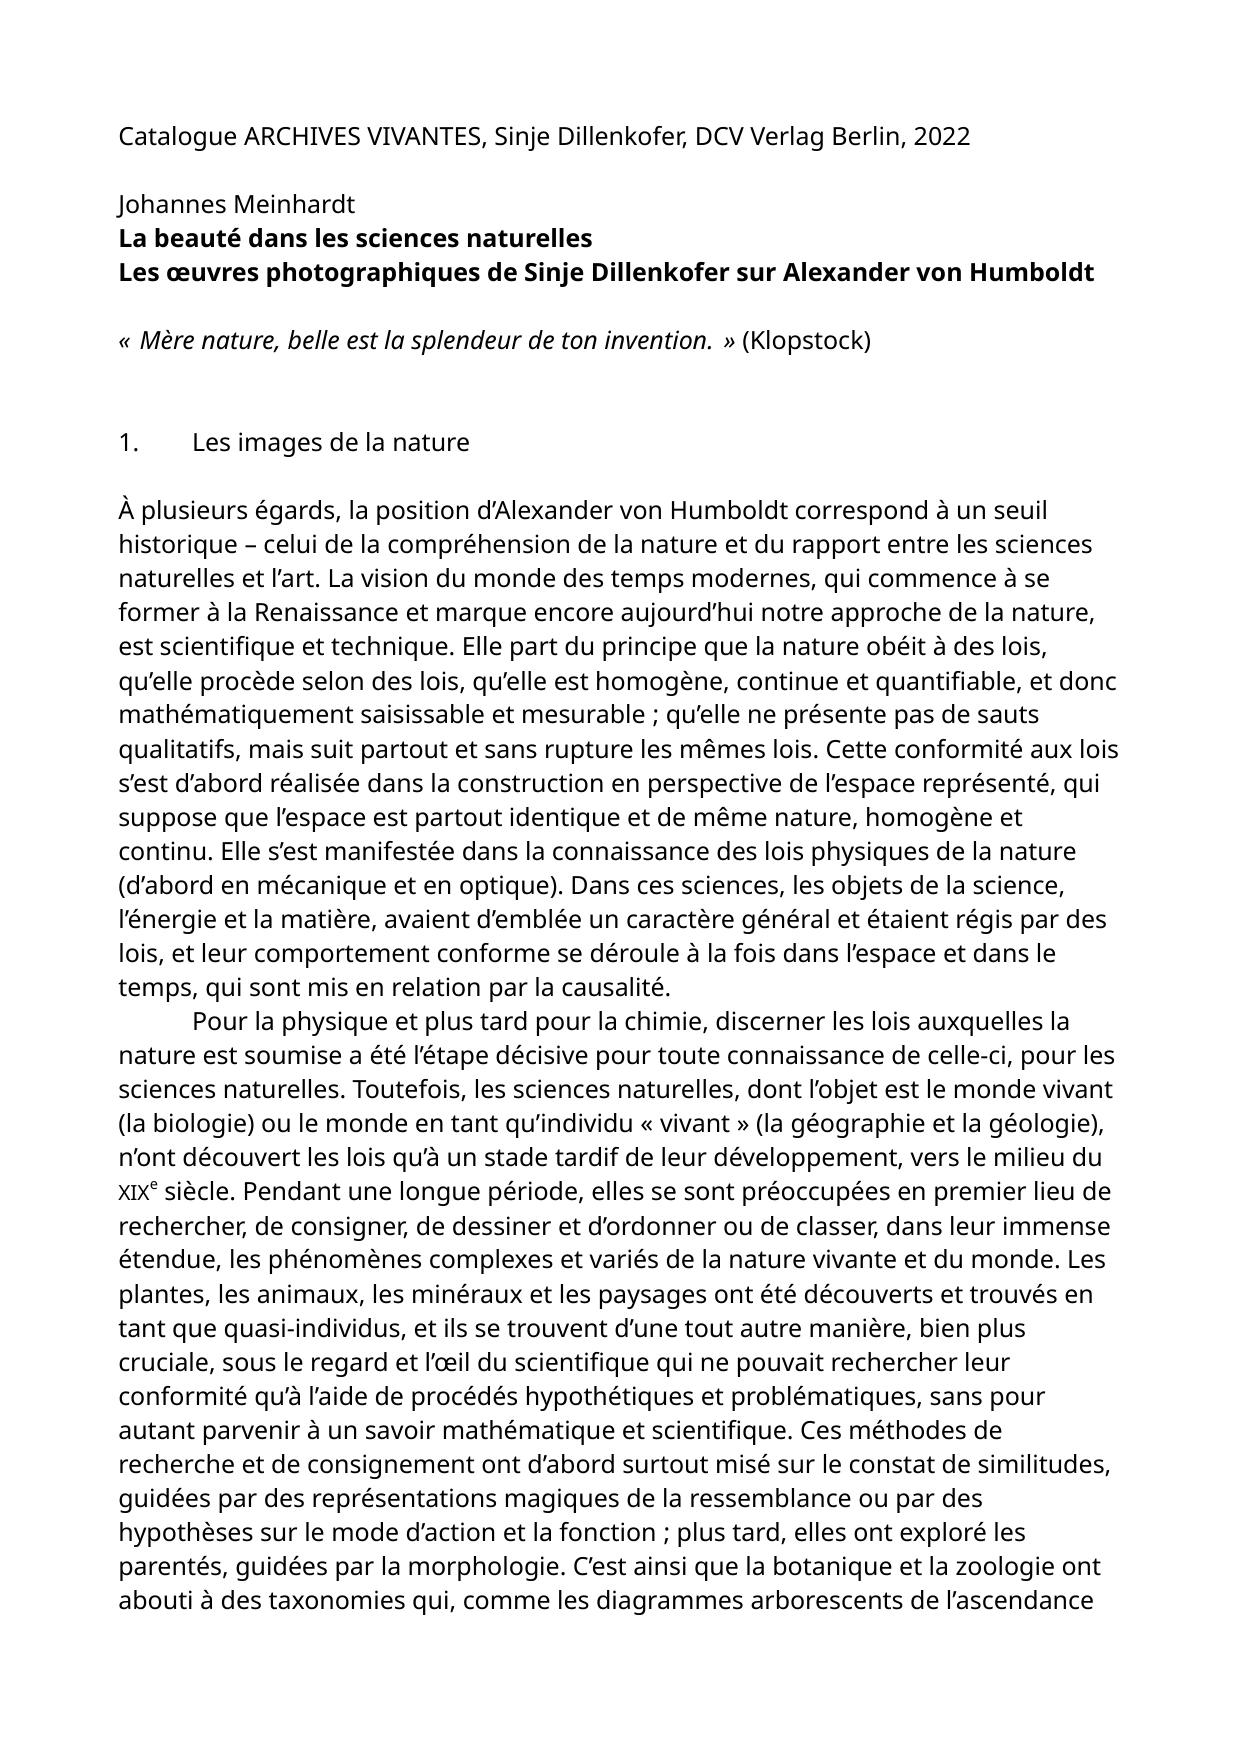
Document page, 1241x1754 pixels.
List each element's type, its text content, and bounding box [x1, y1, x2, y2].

text Catalogue ARCHIVES VIVANTES, Sinje Dillenkofer, DCV Verlag Berlin, 2022 [118, 118, 1122, 152]
text La beauté dans les sciences naturelles [118, 220, 1122, 254]
text Les œuvres photographiques de Sinje Dillenkofer sur Alexander von Humboldt [118, 254, 1122, 288]
text À plusieurs égards, la position d’Alexander von Humboldt correspond à un seuil historique – celui de la compréhension de la nature et du rapport entre les sciences naturelles et l’art. La vision du monde des temps modernes, qui commence à se former à la Renaissance et marque encore aujourd’hui notre approche de la nature, est scientifique et technique. Elle part du principe que la nature obéit à des lois, qu’elle procède selon des lois, qu’elle est homogène, continue et quantifiable, et donc mathématiquement saisissable et mesurable ; qu’elle ne présente pas de sauts qualitatifs, mais suit partout et sans rupture les mêmes lois. Cette conformité aux lois s’est d’abord réalisée dans la construction en perspective de l’espace représenté, qui suppose que l’espace est partout identique et de même nature, homogène et continu. Elle s’est manifestée dans la connaissance des lois physiques de la nature (d’abord en mécanique et en optique). Dans ces sciences, les objets de la science, l’énergie et la matière, avaient d’emblée un caractère général et étaient régis par des lois, et leur comportement conforme se déroule à la fois dans l’espace et dans le temps, qui sont mis en relation par la causalité. [118, 493, 1122, 1004]
text Johannes Meinhardt [118, 186, 1122, 220]
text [118, 1004, 1122, 1617]
text « Mère nature, belle est la splendeur de ton invention. » (Klopstock) [118, 322, 1122, 357]
text 1. Les images de la nature [118, 425, 1122, 459]
